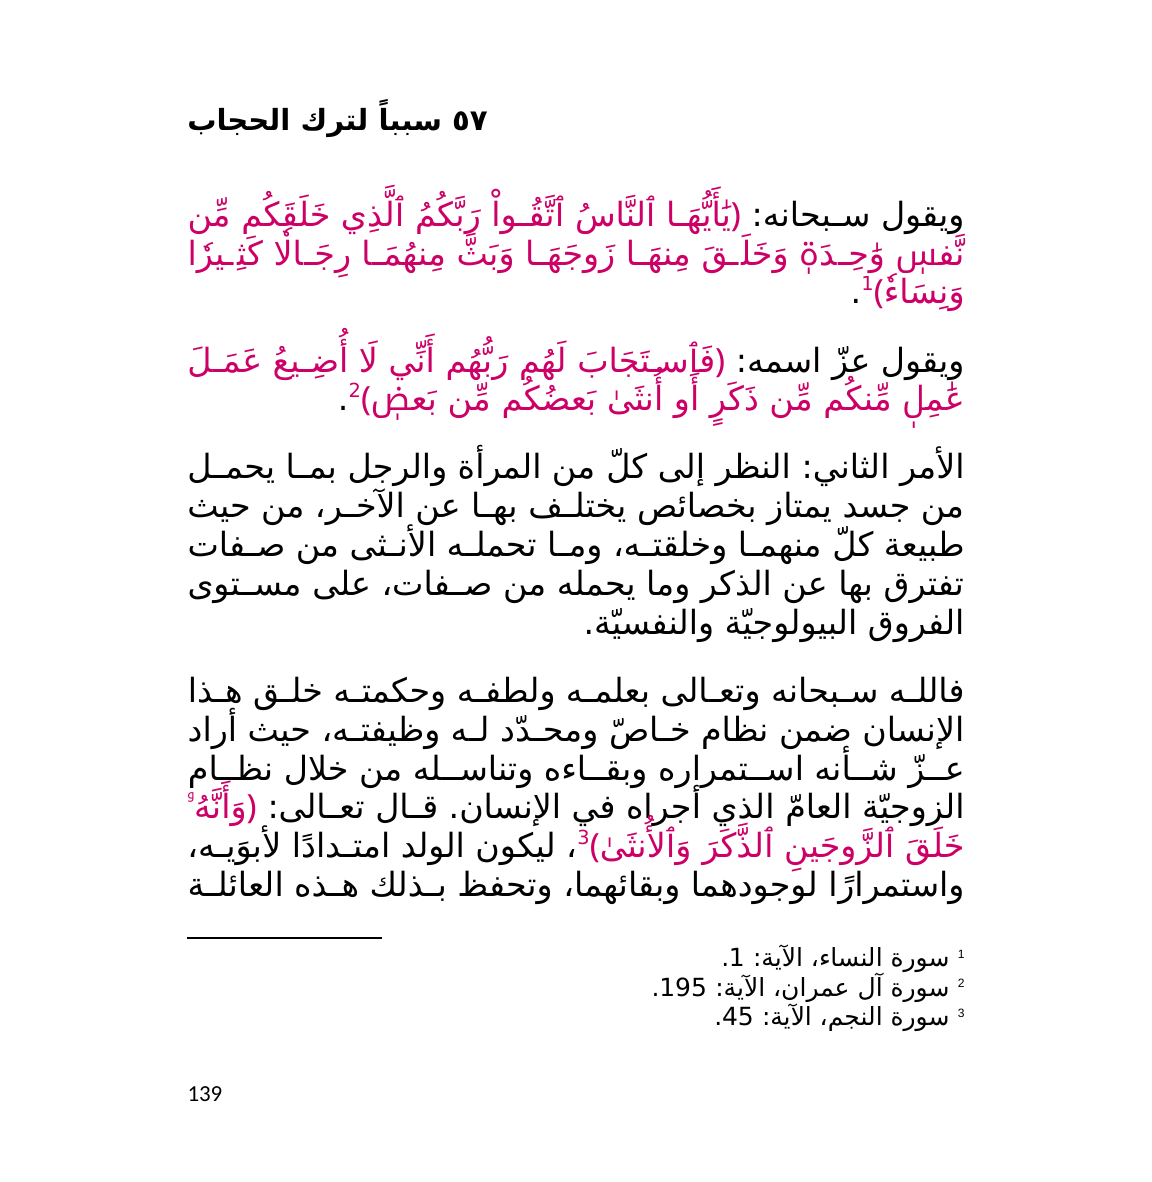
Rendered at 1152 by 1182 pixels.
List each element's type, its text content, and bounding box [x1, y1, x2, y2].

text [187, 671, 964, 904]
text ويقول سبحانه: ﴿يَٰأَيُّهَا ٱلنَّاسُ ٱتَّقُواْ رَبَّكُمُ ٱلَّذِي خَلَقَكُم مِّن نَّفسٖ وَٰحِدَةٖ وَخَلَقَ مِنهَا زَوجَهَا وَبَثَّ مِنهُمَا رِجَالٗا كَثِيرٗا وَنِسَاءٗ﴾. [187, 195, 964, 312]
text ويقول عزّ اسمه: ﴿فَٱستَجَابَ لَهُم رَبُّهُم أَنِّي لَا أُضِيعُ عَمَلَ عَٰمِلٖ مِّنكُم مِّن ذَكَرٍ أَو أُنثَىٰ بَعضُكُم مِّن بَعضٖ﴾. [187, 341, 964, 419]
text الأمر الثاني: النظر إلى كلّ من المرأة والرجل بما يحمل من جسد يمتاز بخصائص يختلف بها عن الآخر، من حيث طبيعة كلّ منهما وخلقته، وما تحمله الأنثى من صفات تفترق بها عن الذكر وما يحمله من صفات، على مستوى الفروق البيولوجيّة والنفسيّة. [187, 448, 964, 642]
